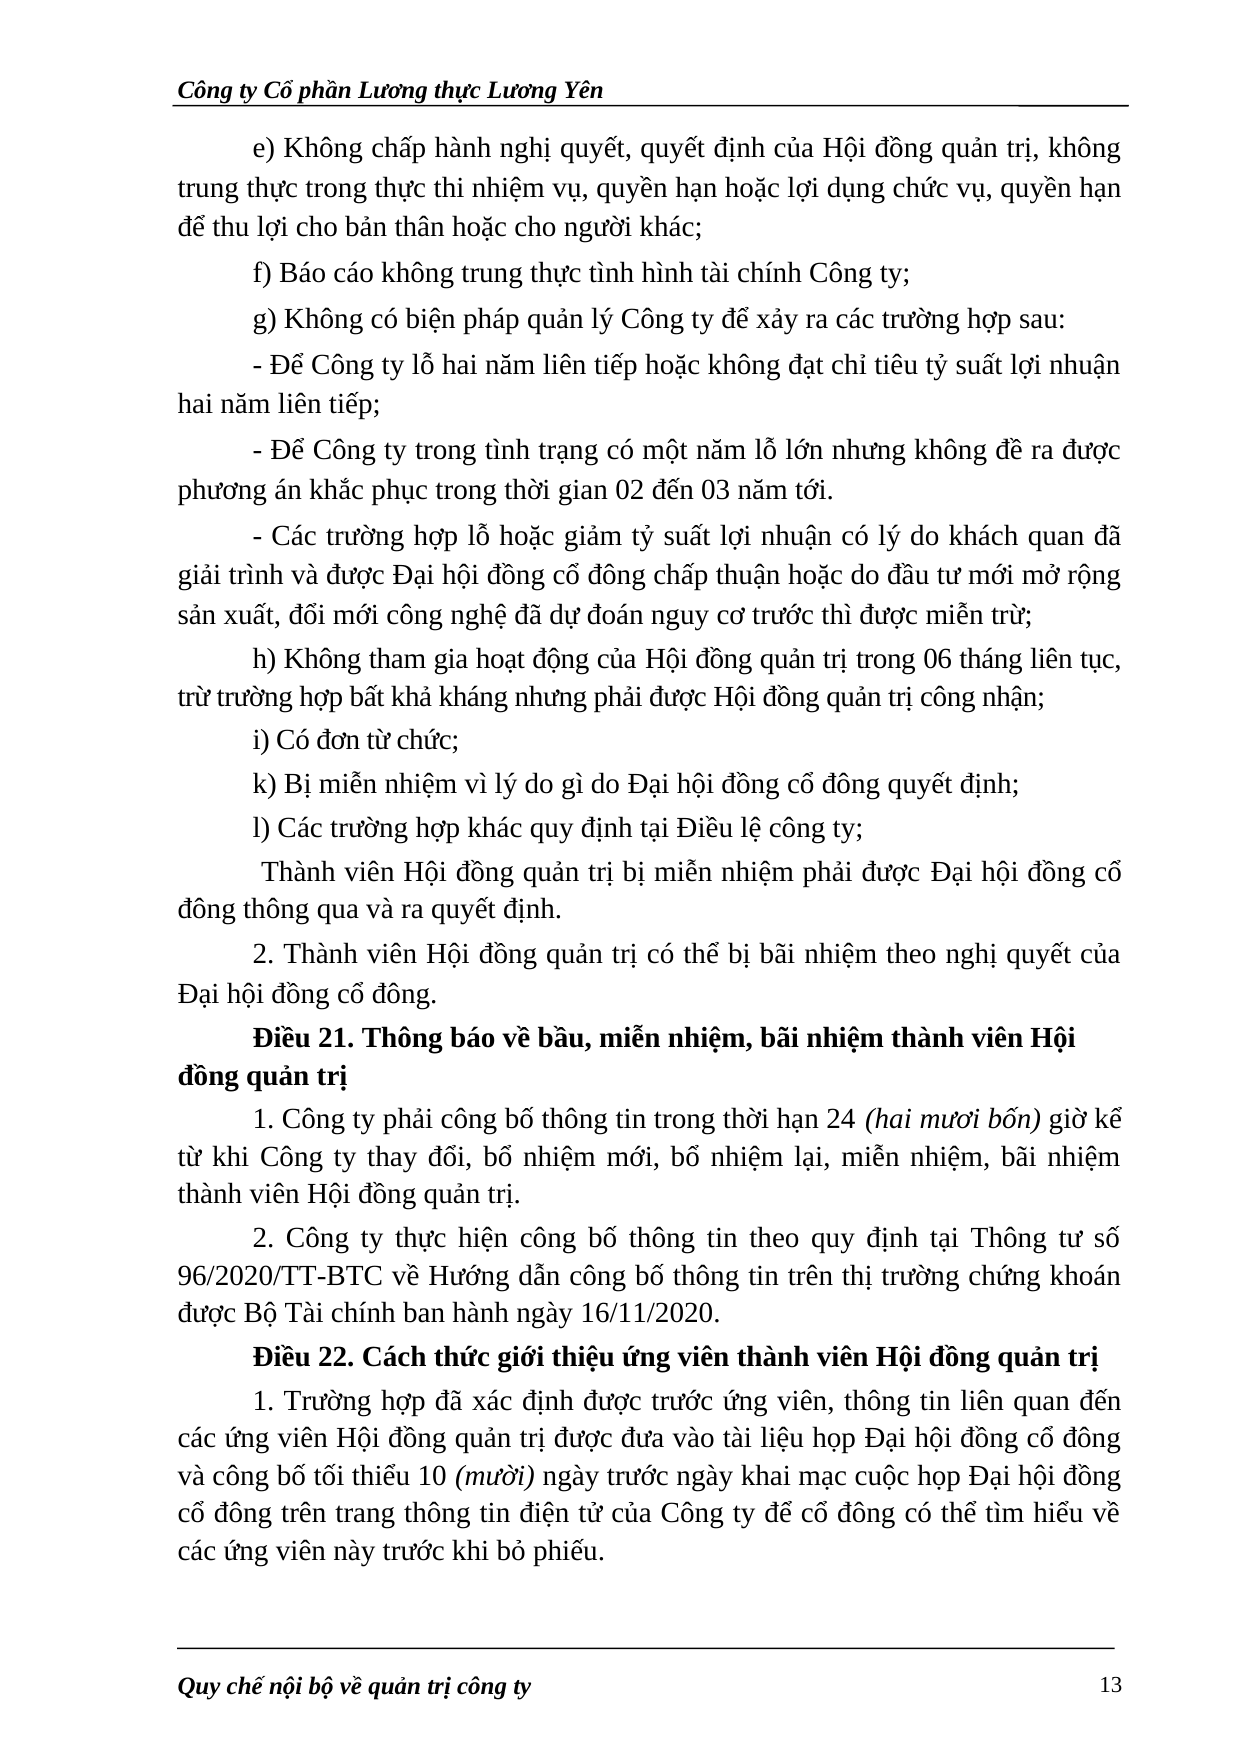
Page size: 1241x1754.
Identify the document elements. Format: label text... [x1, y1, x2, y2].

text f) Báo cáo không trung thực tình hình tài chính Công ty; [177, 251, 1122, 291]
text Thành viên Hội đồng quản trị bị miễn nhiệm phải được Đại hội đồng cổ đông thông qua và ra quyết định. [177, 851, 1122, 926]
text 1. Công ty phải công bố thông tin trong thời hạn 24 (hai mươi bốn) giờ kể từ khi Công ty thay đổi, bổ nhiệm mới, bổ nhiệm lại, miễn nhiệm, bãi nhiệm thành viên Hội đồng quản trị. [177, 1099, 1122, 1211]
text 2. Thành viên Hội đồng quản trị có thể bị bãi nhiệm theo nghị quyết của Đại hội đồng cổ đông. [177, 932, 1122, 1011]
text - Để Công ty trong tình trạng có một năm lỗ lớn nhưng không đề ra được phương án khắc phục trong thời gian 02 đến 03 năm tới. [177, 428, 1122, 507]
text 2. Công ty thực hiện công bố thông tin theo quy định tại Thông tư số 96/2020/TT-BTC về Hướng dẫn công bố thông tin trên thị trường chứng khoán được Bộ Tài chính ban hành ngày 16/11/2020. [177, 1218, 1122, 1330]
text - Để Công ty lỗ hai năm liên tiếp hoặc không đạt chỉ tiêu tỷ suất lợi nhuận hai năm liên tiếp; [177, 343, 1122, 422]
text g) Không có biện pháp quản lý Công ty để xảy ra các trường hợp sau: [177, 297, 1122, 336]
subtitle Điều 21. Thông báo về bầu, miễn nhiệm, bãi nhiệm thành viên Hội đồng quản trị [177, 1018, 1122, 1093]
text l) Các trường hợp khác quy định tại Điều lệ công ty; [177, 807, 1122, 845]
text e) Không chấp hành nghị quyết, quyết định của Hội đồng quản trị, không trung thực trong thực thi nhiệm vụ, quyền hạn hoặc lợi dụng chức vụ, quyền hạn để thu lợi cho bản thân hoặc cho người khác; [177, 126, 1122, 245]
text i) Có đơn từ chức; [177, 720, 1122, 757]
text 1. Trường hợp đã xác định được trước ứng viên, thông tin liên quan đến các ứng viên Hội đồng quản trị được đưa vào tài liệu họp Đại hội đồng cổ đông và công bố tối thiểu 10 (mười) ngày trước ngày khai mạc cuộc họp Đại hội đồng cổ đông trên trang thông tin điện tử của Công ty để cổ đông có thể tìm hiểu về các ứng viên này trước khi bỏ phiếu. [177, 1380, 1122, 1568]
text k) Bị miễn nhiệm vì lý do gì do Đại hội đồng cổ đông quyết định; [177, 763, 1122, 801]
text h) Không tham gia hoạt động của Hội đồng quản trị trong 06 tháng liên tục, trừ trường hợp bất khả kháng nhưng phải được Hội đồng quản trị công nhận; [177, 638, 1122, 713]
subtitle Điều 22. Cách thức giới thiệu ứng viên thành viên Hội đồng quản trị [177, 1336, 1122, 1374]
text - Các trường hợp lỗ hoặc giảm tỷ suất lợi nhuận có lý do khách quan đã giải trình và được Đại hội đồng cổ đông chấp thuận hoặc do đầu tư mới mở rộng sản xuất, đổi mới công nghệ đã dự đoán nguy cơ trước thì được miễn trừ; [177, 513, 1122, 632]
